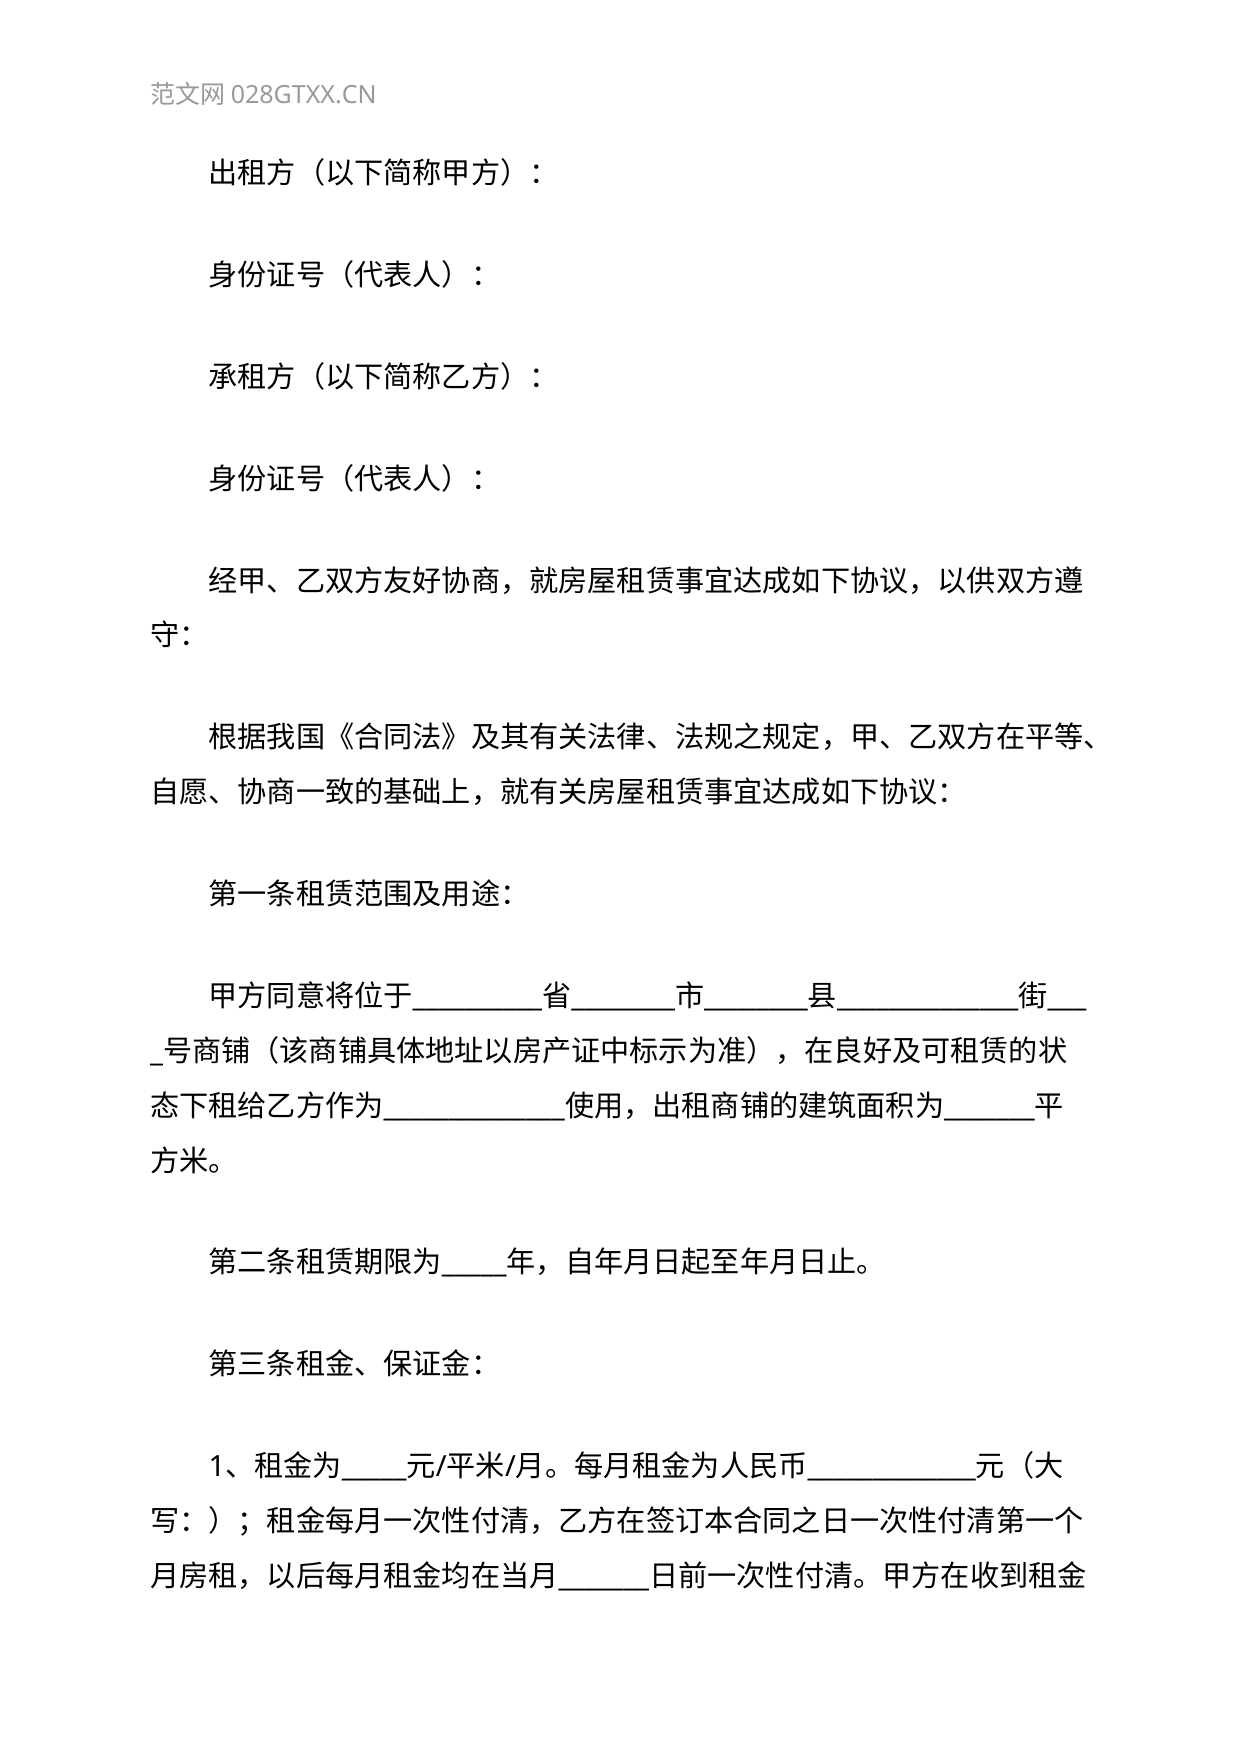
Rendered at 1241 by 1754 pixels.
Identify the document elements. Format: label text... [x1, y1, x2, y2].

text 第三条租金、保证金： [150, 1341, 1090, 1383]
text 身份证号（代表人）： [150, 455, 1090, 498]
text 第二条租赁期限为_____年，自年月日起至年月日止。 [150, 1239, 1090, 1281]
text 第一条租赁范围及用途： [150, 870, 1090, 913]
text 甲方同意将位于__________省________市________县______________街____号商铺（该商铺具体地址以房产证中标示为准），在良好及可租赁的状态下租给乙方作为______________使用，出租商铺的建筑面积为_______平方米。 [150, 972, 1090, 1179]
text 出租方（以下简称甲方）： [150, 150, 1090, 192]
text 承租方（以下简称乙方）： [150, 353, 1090, 396]
text 根据我国《合同法》及其有关法律、法规之规定，甲、乙双方在平等、自愿、协商一致的基础上，就有关房屋租赁事宜达成如下协议： [150, 714, 1090, 811]
text 身份证号（代表人）： [150, 252, 1090, 294]
text 经甲、乙双方友好协商，就房屋租赁事宜达成如下协议，以供双方遵守： [150, 557, 1090, 654]
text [150, 1443, 1090, 1595]
